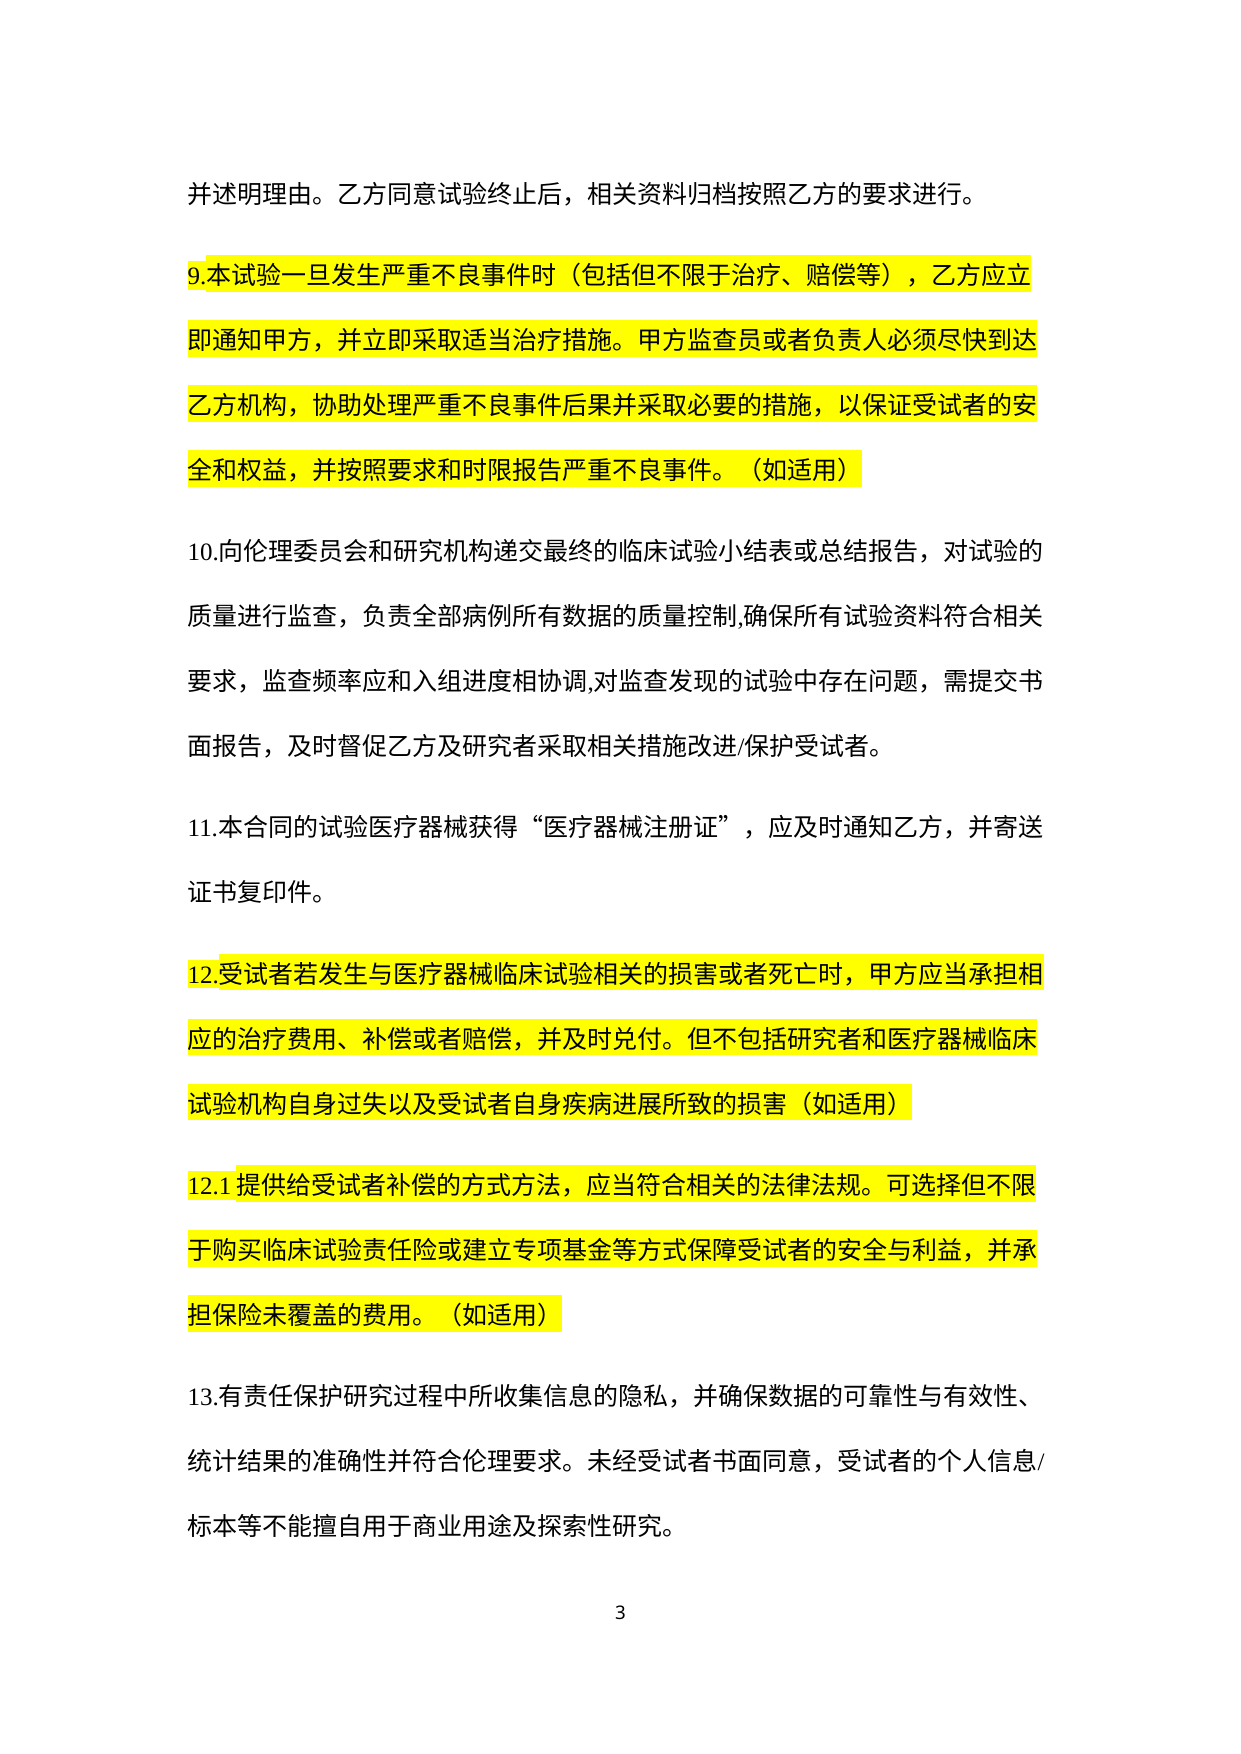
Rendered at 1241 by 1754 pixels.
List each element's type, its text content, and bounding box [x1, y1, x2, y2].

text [187, 160, 1053, 225]
text 10.向伦理委员会和研究机构递交最终的临床试验小结表或总结报告，对试验的质量进行监查，负责全部病例所有数据的质量控制,确保所有试验资料符合相关要求，监查频率应和入组进度相协调,对监查发现的试验中存在问题，需提交书面报告，及时督促乙方及研究者采取相关措施改进/保护受试者。 [187, 517, 1053, 777]
text 12.1提供给受试者补偿的方式方法，应当符合相关的法律法规。可选择但不限于购买临床试验责任险或建立专项基金等方式保障受试者的安全与利益，并承担保险未覆盖的费用。（如适用） [187, 1151, 1053, 1346]
text 11.本合同的试验医疗器械获得“医疗器械注册证”，应及时通知乙方，并寄送证书复印件。 [187, 793, 1053, 923]
text 9.本试验一旦发生严重不良事件时（包括但不限于治疗、赔偿等），乙方应立即通知甲方，并立即采取适当治疗措施。甲方监查员或者负责人必须尽快到达乙方机构，协助处理严重不良事件后果并采取必要的措施，以保证受试者的安全和权益，并按照要求和时限报告严重不良事件。（如适用） [187, 241, 1053, 501]
text 12.受试者若发生与医疗器械临床试验相关的损害或者死亡时，甲方应当承担相应的治疗费用、补偿或者赔偿，并及时兑付。但不包括研究者和医疗器械临床试验机构自身过失以及受试者自身疾病进展所致的损害（如适用） [187, 940, 1053, 1135]
text 13.有责任保护研究过程中所收集信息的隐私，并确保数据的可靠性与有效性、统计结果的准确性并符合伦理要求。未经受试者书面同意，受试者的个人信息/标本等不能擅自用于商业用途及探索性研究。 [187, 1362, 1053, 1557]
